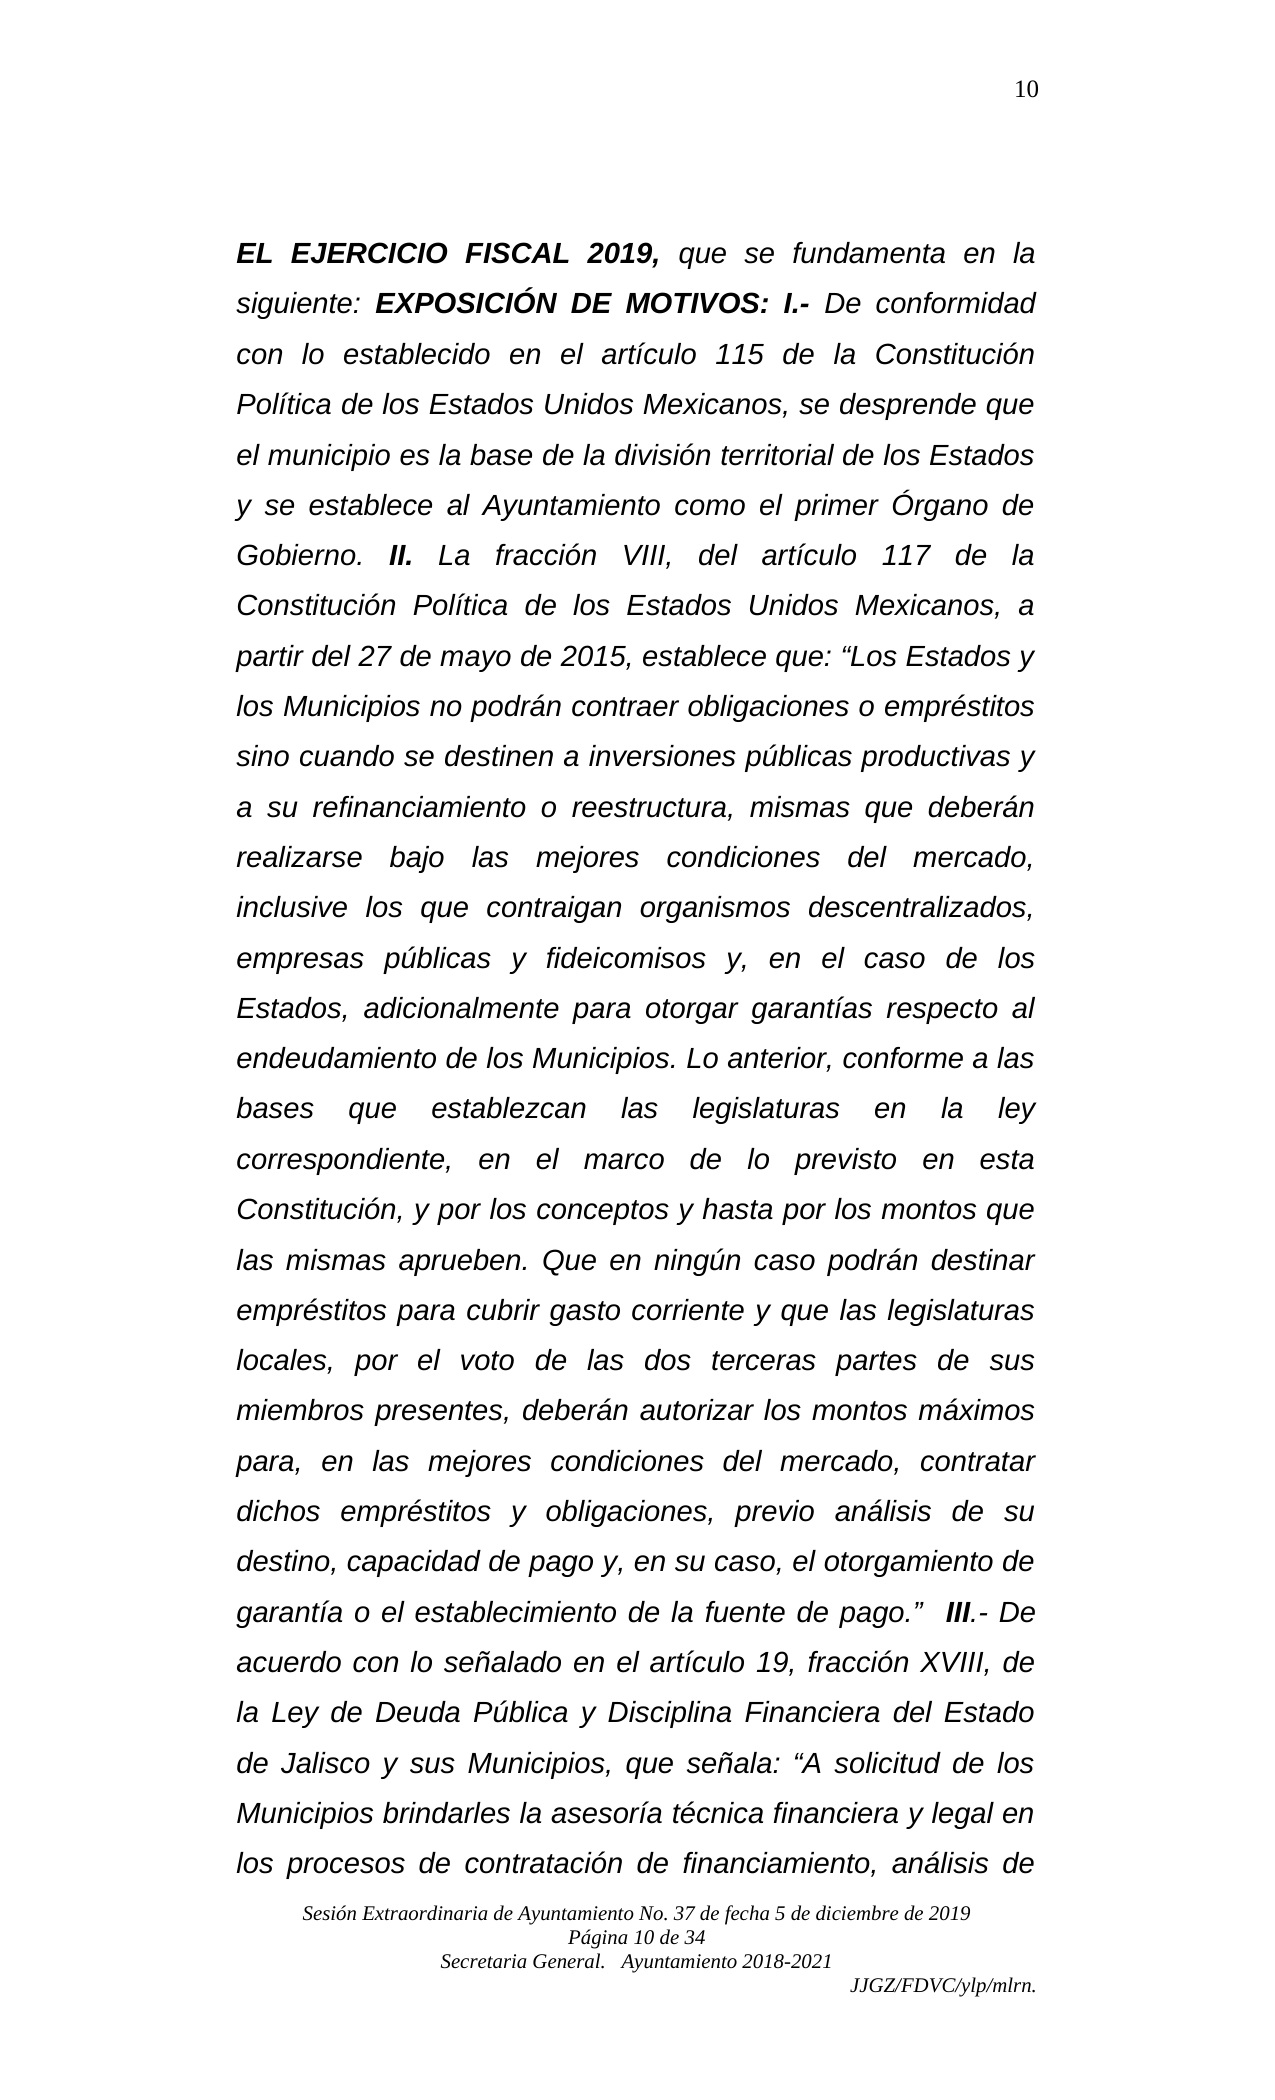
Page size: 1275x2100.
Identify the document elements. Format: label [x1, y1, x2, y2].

text [236, 236, 1039, 1880]
